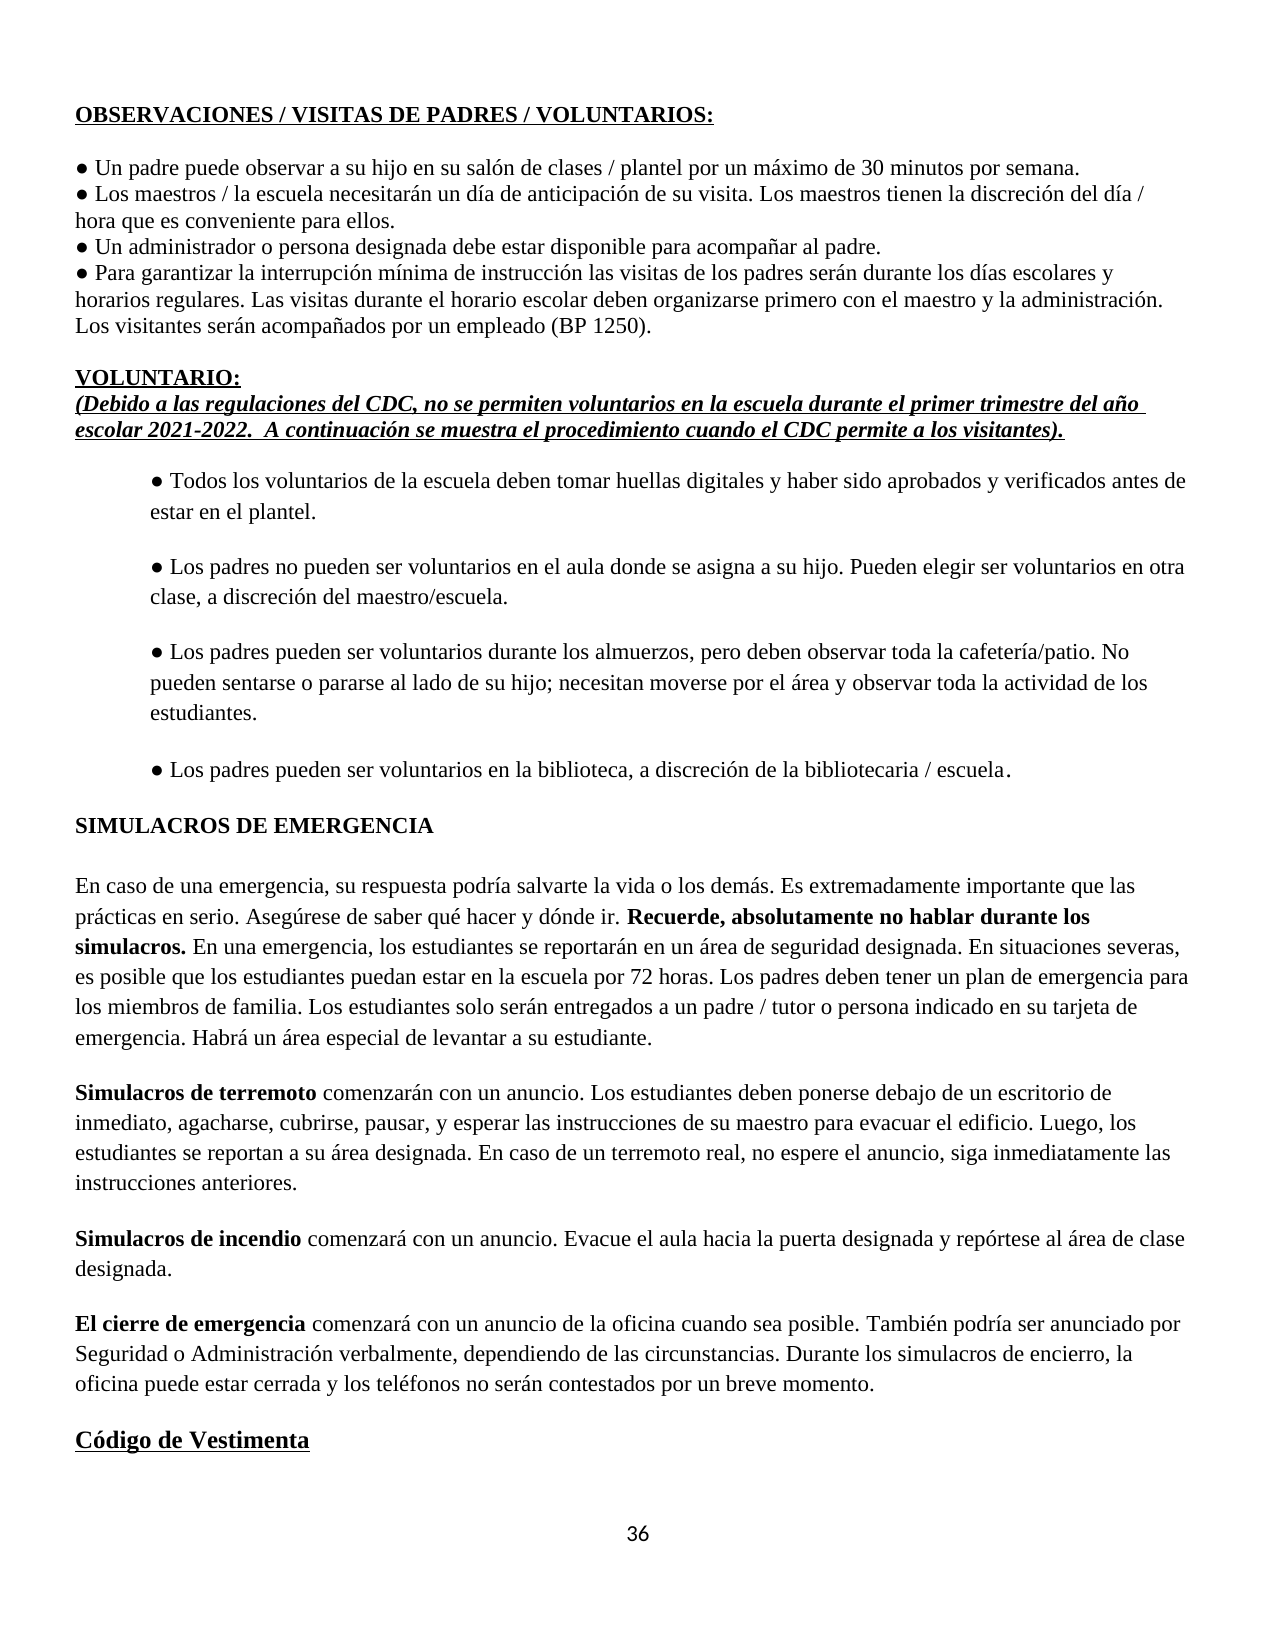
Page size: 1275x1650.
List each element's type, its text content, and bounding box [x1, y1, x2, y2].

text El cierre de emergencia comenzará con un anuncio de la oficina cuando sea posible. También podría ser anunciado por Seguridad o Administración verbalmente, dependiendo de las circunstancias. Durante los simulacros de encierro, la oficina puede estar cerrada y los teléfonos no serán contestados por un breve momento. [75, 1310, 1200, 1397]
text ● Un padre puede observar a su hijo en su salón de clases / plantel por un máximo de 30 minutos por semana. [75, 154, 1181, 180]
text ● Los padres pueden ser voluntarios durante los almuerzos, pero deben observar toda la cafetería/patio. No pueden sentarse o pararse al lado de su hijo; necesitan moverse por el área y observar toda la actividad de los estudiantes. [150, 638, 1200, 725]
text ● Para garantizar la interrupción mínima de instrucción las visitas de los padres serán durante los días escolares y horarios regulares. Las visitas durante el horario escolar deben organizarse primero con el maestro y la administración. Los visitantes serán acompañados por un empleado (BP 1250). [75, 259, 1181, 338]
text ● Todos los voluntarios de la escuela deben tomar huellas digitales y haber sido aprobados y verificados antes de estar en el plantel. [150, 468, 1200, 524]
text Simulacros de incendio comenzará con un anuncio. Evacue el aula hacia la puerta designada y repórtese al área de clase designada. [75, 1224, 1200, 1281]
text Simulacros de terremoto comenzarán con un anuncio. Los estudiantes deben ponerse debajo de un escritorio de inmediato, agacharse, cubrirse, pausar, y esperar las instrucciones de su maestro para evacuar el edificio. Luego, los estudiantes se reportan a su área designada. En caso de un terremoto real, no espere el anuncio, siga inmediatamente las instrucciones anteriores. [75, 1079, 1200, 1196]
text VOLUNTARIO: (Debido a las regulaciones del CDC, no se permiten voluntarios en la escuela durante el primer trimestre del año escolar 2021-2022. A continuación se muestra el procedimiento cuando el CDC permite a los visitantes). [75, 363, 1200, 443]
text Código de Vestimenta [75, 1426, 1181, 1454]
text ● Los maestros / la escuela necesitarán un día de anticipación de su visita. Los maestros tienen la discreción del día / hora que es conveniente para ellos. [75, 180, 1181, 233]
text ● Los padres pueden ser voluntarios en la biblioteca, a discreción de la bibliotecaria / escuela. [150, 754, 1200, 783]
text ● Un administrador o persona designada debe estar disponible para acompañar al padre. [75, 233, 1181, 259]
text SIMULACROS DE EMERGENCIA En caso de una emergencia, su respuesta podría salvarte la vida o los demás. Es extremadamente importante que las prácticas en serio. Asegúrese de saber qué hacer y dónde ir. Recuerde, absolutamente no hablar durante los simulacros. En una emergencia, los estudiantes se reportarán en un área de seguridad designada. En situaciones severas, es posible que los estudiantes puedan estar en la escuela por 72 horas. Los padres deben tener un plan de emergencia para los miembros de familia. Los estudiantes solo serán entregados a un padre / tutor o persona indicado en su tarjeta de emergencia. Habrá un área especial de levantar a su estudiante. [75, 812, 1200, 1050]
text ● Los padres no pueden ser voluntarios en el aula donde se asigna a su hijo. Pueden elegir ser voluntarios en otra clase, a discreción del maestro/escuela. [150, 553, 1200, 609]
text OBSERVACIONES / VISITAS DE PADRES / VOLUNTARIOS: [75, 101, 1181, 128]
